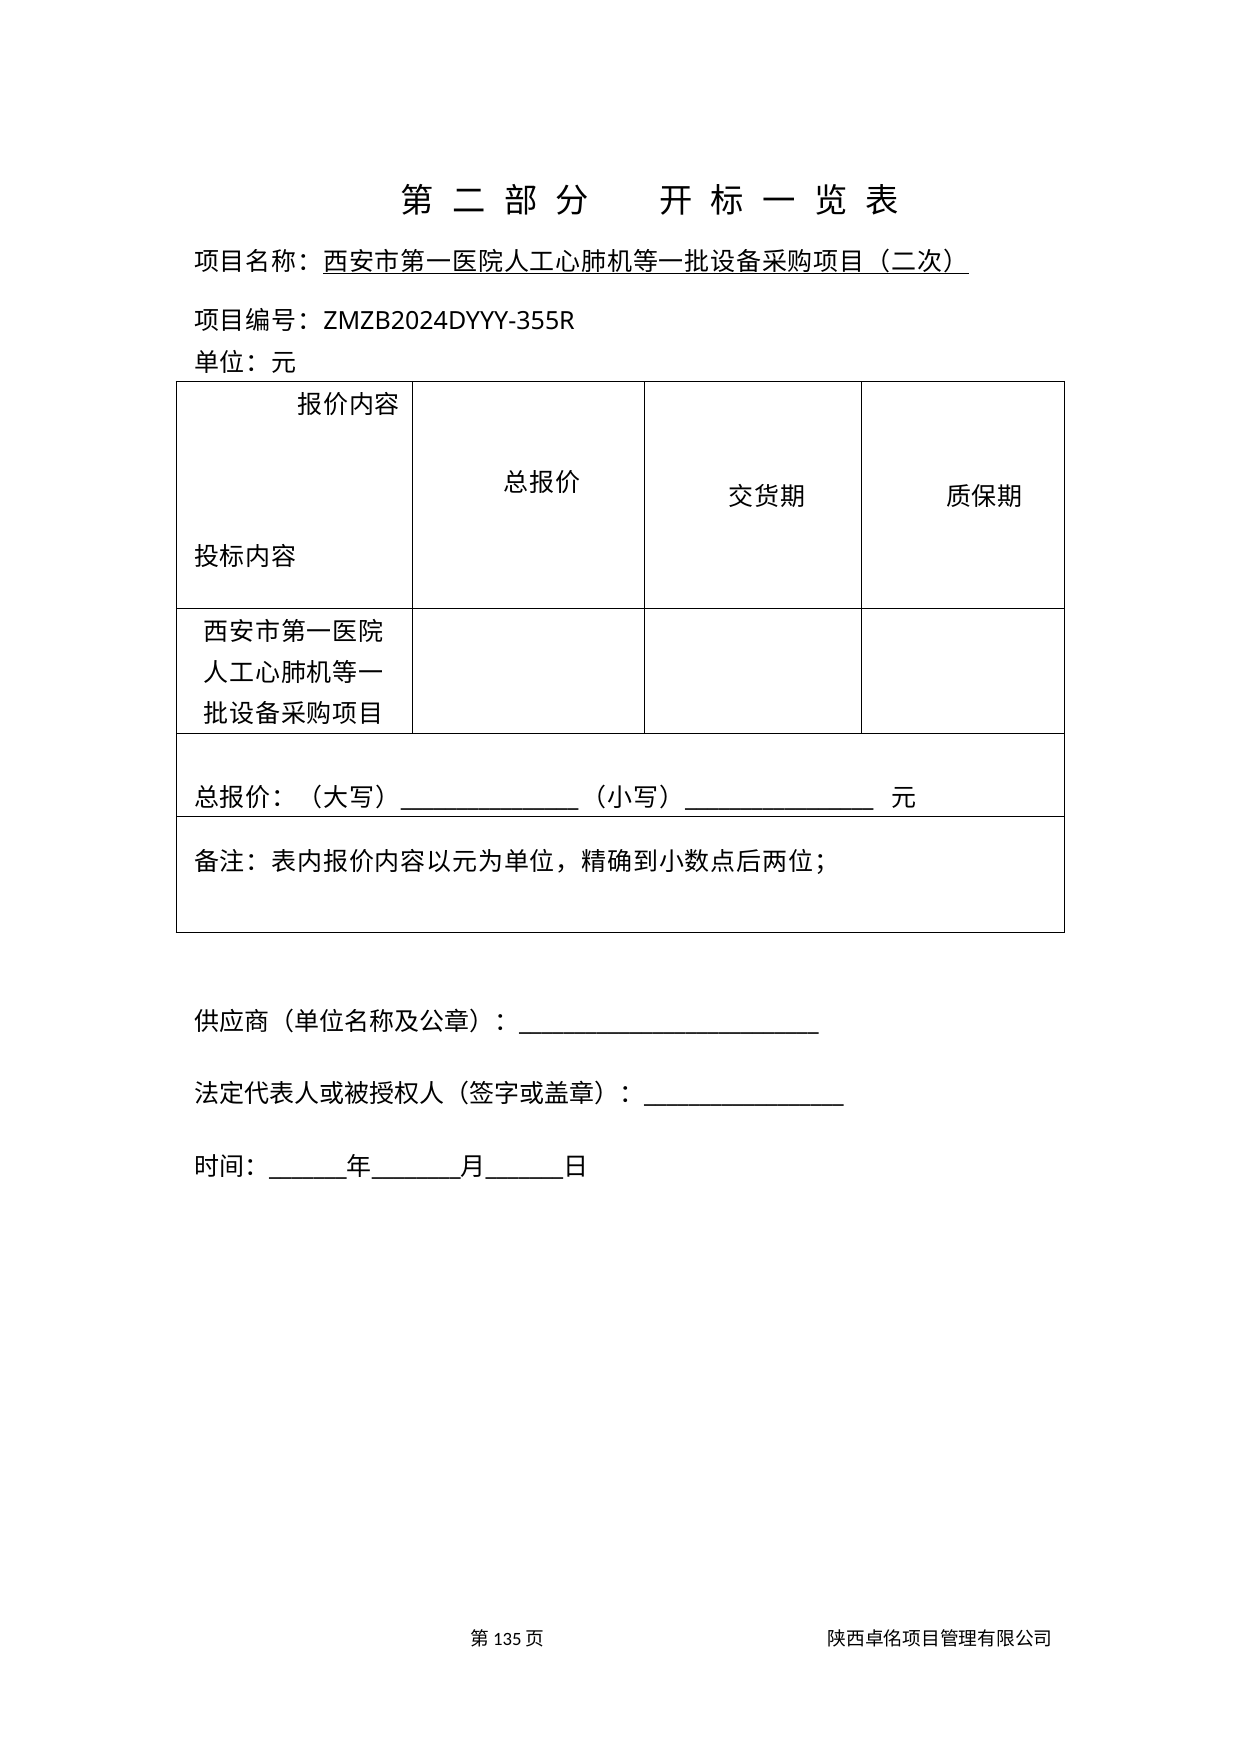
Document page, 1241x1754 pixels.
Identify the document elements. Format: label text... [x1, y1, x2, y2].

table_cell 总报价：（大写）________________（小写）_________________ 元 [177, 734, 1064, 816]
table_cell 西安市第一医院人工心肺机等一批设备采购项目 [177, 609, 412, 733]
text 单位：元 [194, 339, 1046, 381]
table_cell [413, 609, 644, 733]
table_cell 备注：表内报价内容以元为单位，精确到小数点后两位； [177, 817, 1064, 932]
table_header 总报价 [413, 382, 644, 608]
text 法定代表人或被授权人（签字或盖章）：__________________ [194, 1073, 1046, 1110]
table_header 报价内容 投标内容 [177, 382, 412, 608]
text 项目编号：ZMZB2024DYYY-355R [194, 298, 1046, 339]
table_cell [862, 609, 1064, 733]
text 供应商（单位名称及公章）：___________________________ [194, 1001, 1046, 1037]
subtitle 第二部分 开标一览表 [194, 157, 1046, 239]
table_header 质保期 [862, 382, 1064, 608]
text 时间：_______年________月_______日 [194, 1146, 1046, 1182]
text 项目名称：西安市第一医院人工心肺机等一批设备采购项目（二次） [194, 239, 1046, 280]
table_header 交货期 [645, 382, 861, 608]
table_cell [645, 609, 861, 733]
